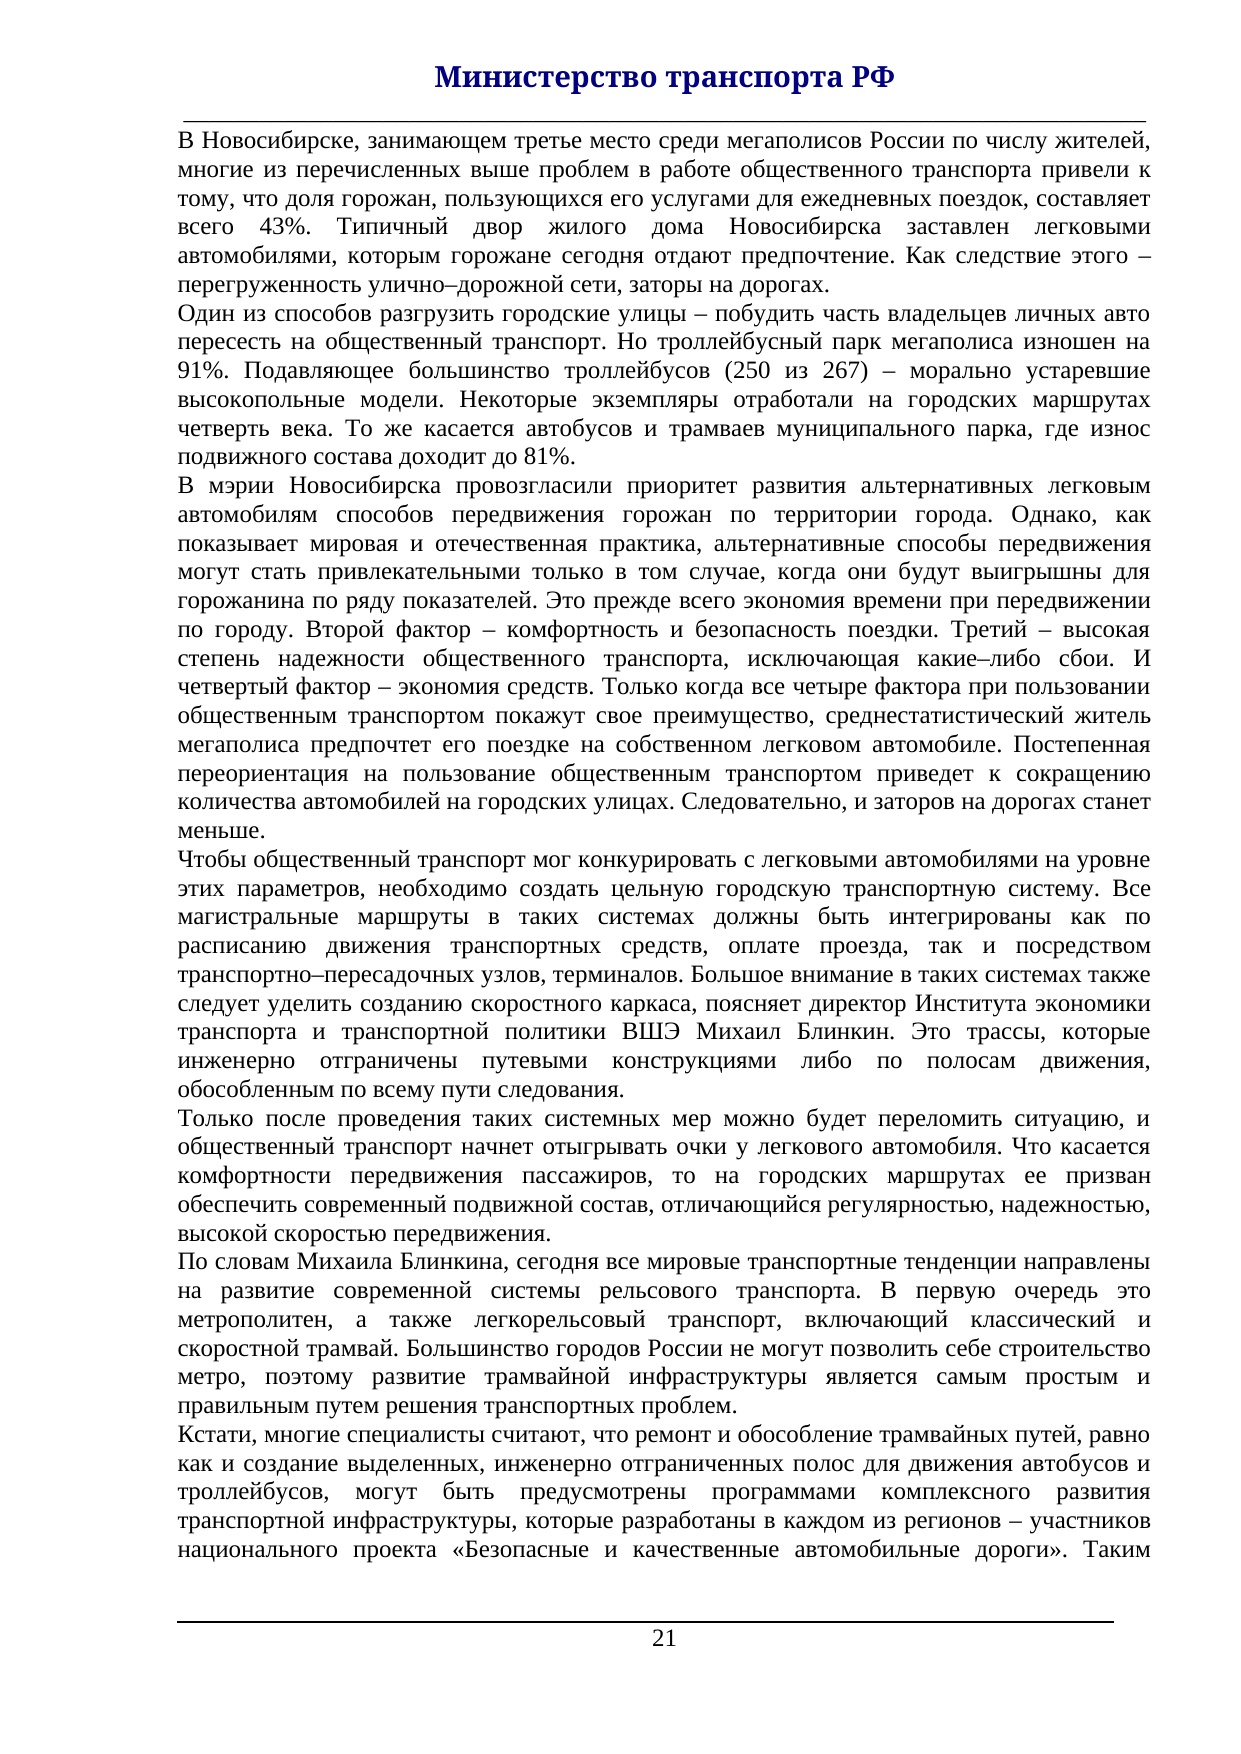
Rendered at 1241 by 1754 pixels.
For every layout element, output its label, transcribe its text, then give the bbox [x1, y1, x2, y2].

text По словам Михаила Блинкина, сегодня все мировые транспортные тенденции направлены на развитие современной системы рельсового транспорта. В первую очередь это метрополитен, а также легкорельсовый транспорт, включающий классический и скоростной трамвай. Большинство городов России не могут позволить себе строительство метро, поэтому развитие трамвайной инфраструктуры является самым простым и правильным путем решения транспортных проблем. [177, 1246, 1152, 1419]
text Чтобы общественный транспорт мог конкурировать с легковыми автомобилями на уровне этих параметров, необходимо создать цельную городскую транспортную систему. Все магистральные маршруты в таких системах должны быть интегрированы как по расписанию движения транспортных средств, оплате проезда, так и посредством транспортно–пересадочных узлов, терминалов. Большое внимание в таких системах также следует уделить созданию скоростного каркаса, поясняет директор Института экономики транспорта и транспортной политики ВШЭ Михаил Блинкин. Это трассы, которые инженерно отграничены путевыми конструкциями либо по полосам движения, обособленным по всему пути следования. [177, 844, 1152, 1103]
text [177, 1419, 1152, 1563]
text Один из способов разгрузить городские улицы – побудить часть владельцев личных авто пересесть на общественный транспорт. Но троллейбусный парк мегаполиса изношен на 91%. Подавляющее большинство троллейбусов (250 из 267) – морально устаревшие высокопольные модели. Некоторые экземпляры отработали на городских маршрутах четверть века. То же касается автобусов и трамваев муниципального парка, где износ подвижного состава доходит до 81%. [177, 298, 1152, 470]
text В мэрии Новосибирска провозгласили приоритет развития альтернативных легковым автомобилям способов передвижения горожан по территории города. Однако, как показывает мировая и отечественная практика, альтернативные способы передвижения могут стать привлекательными только в том случае, когда они будут выигрышны для горожанина по ряду показателей. Это прежде всего экономия времени при передвижении по городу. Второй фактор – комфортность и безопасность поездки. Третий – высокая степень надежности общественного транспорта, исключающая какие–либо сбои. И четвертый фактор – экономия средств. Только когда все четыре фактора при пользовании общественным транспортом покажут свое преимущество, среднестатистический житель мегаполиса предпочтет его поездке на собственном легковом автомобиле. Постепенная переориентация на пользование общественным транспортом приведет к сокращению количества автомобилей на городских улицах. Следовательно, и заторов на дорогах станет меньше. [177, 470, 1152, 844]
text Только после проведения таких системных мер можно будет переломить ситуацию, и общественный транспорт начнет отыгрывать очки у легкового автомобиля. Что касается комфортности передвижения пассажиров, то на городских маршрутах ее призван обеспечить современный подвижной состав, отличающийся регулярностью, надежностью, высокой скоростью передвижения. [177, 1103, 1152, 1246]
text В Новосибирске, занимающем третье место среди мегаполисов России по числу жителей, многие из перечисленных выше проблем в работе общественного транспорта привели к тому, что доля горожан, пользующихся его услугами для ежедневных поездок, составляет всего 43%. Типичный двор жилого дома Новосибирска заставлен легковыми автомобилями, которым горожане сегодня отдают предпочтение. Как следствие этого – перегруженность улично–дорожной сети, заторы на дорогах. [177, 125, 1152, 298]
